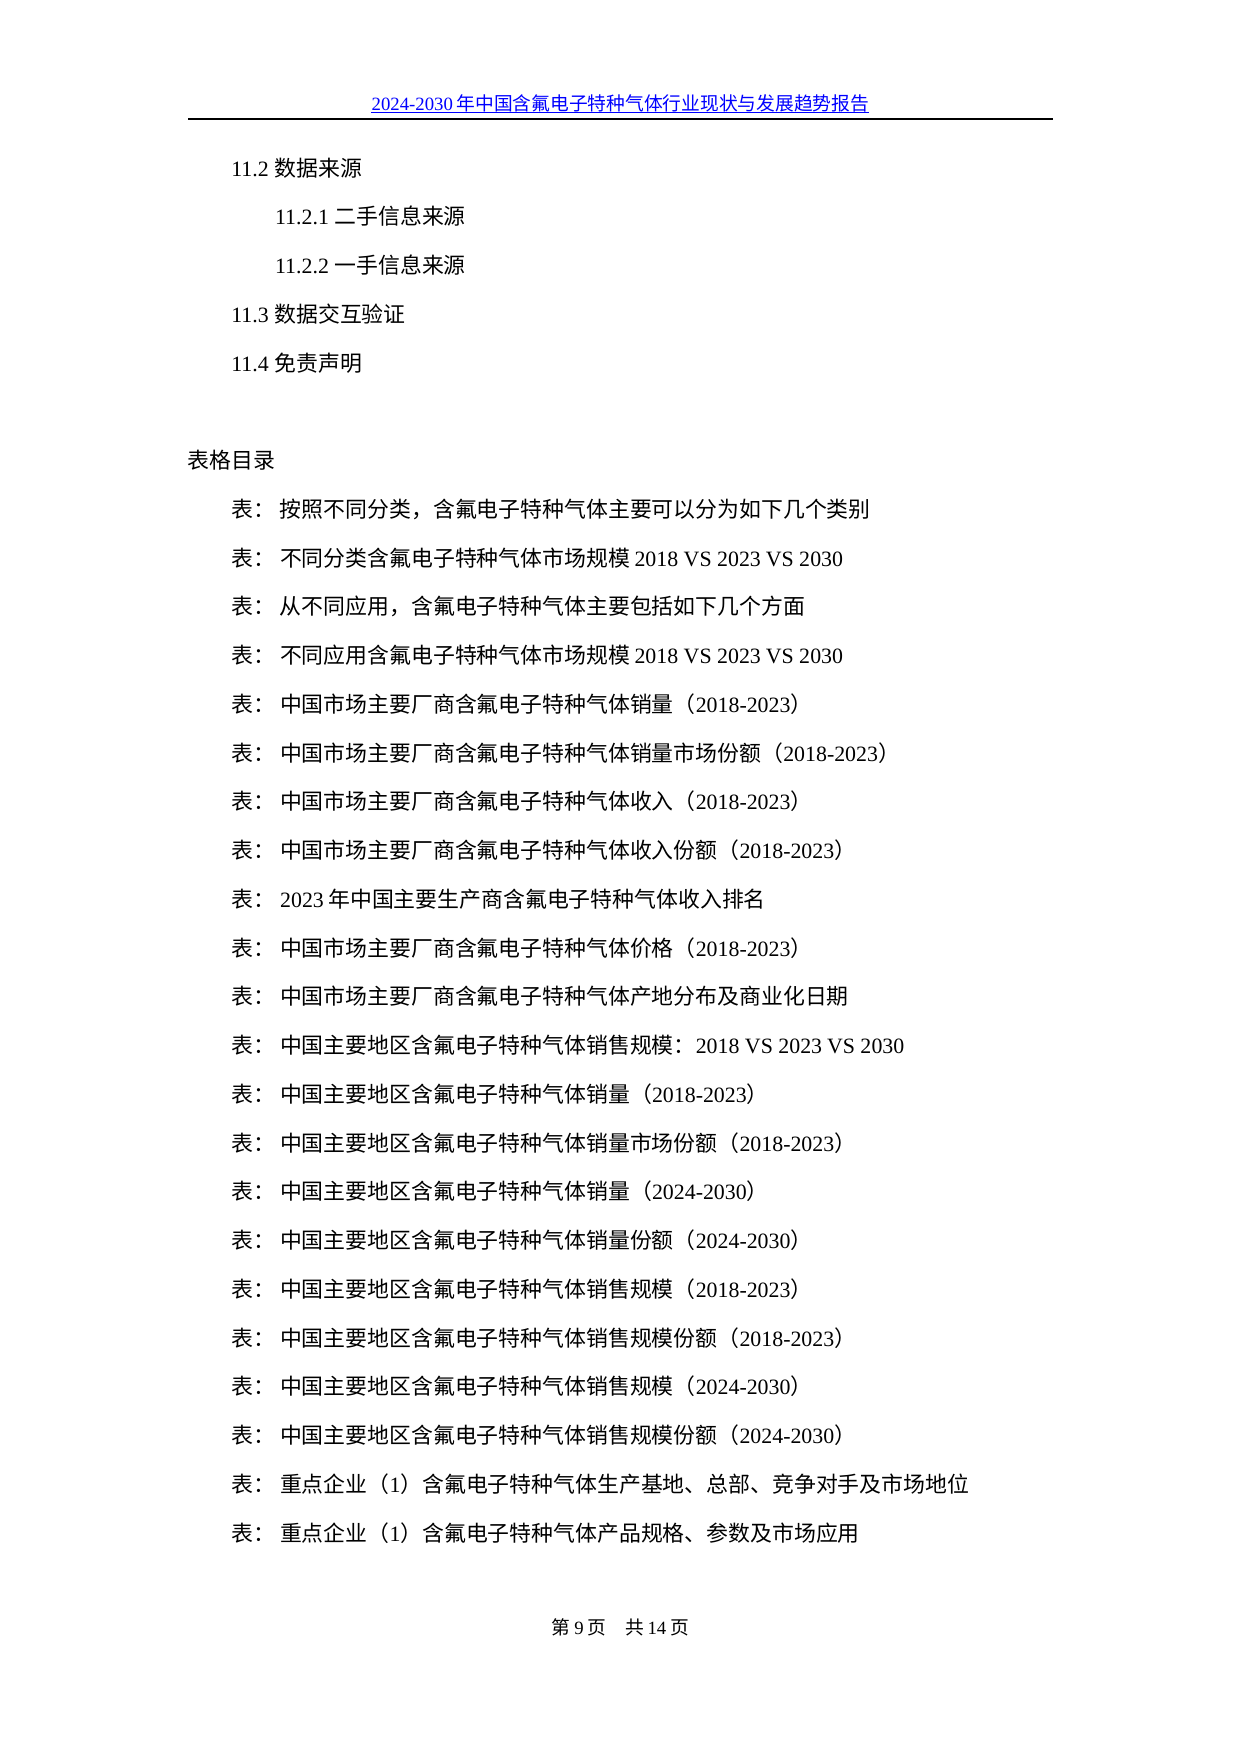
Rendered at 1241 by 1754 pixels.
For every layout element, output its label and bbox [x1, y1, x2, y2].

text [187, 150, 1053, 1548]
